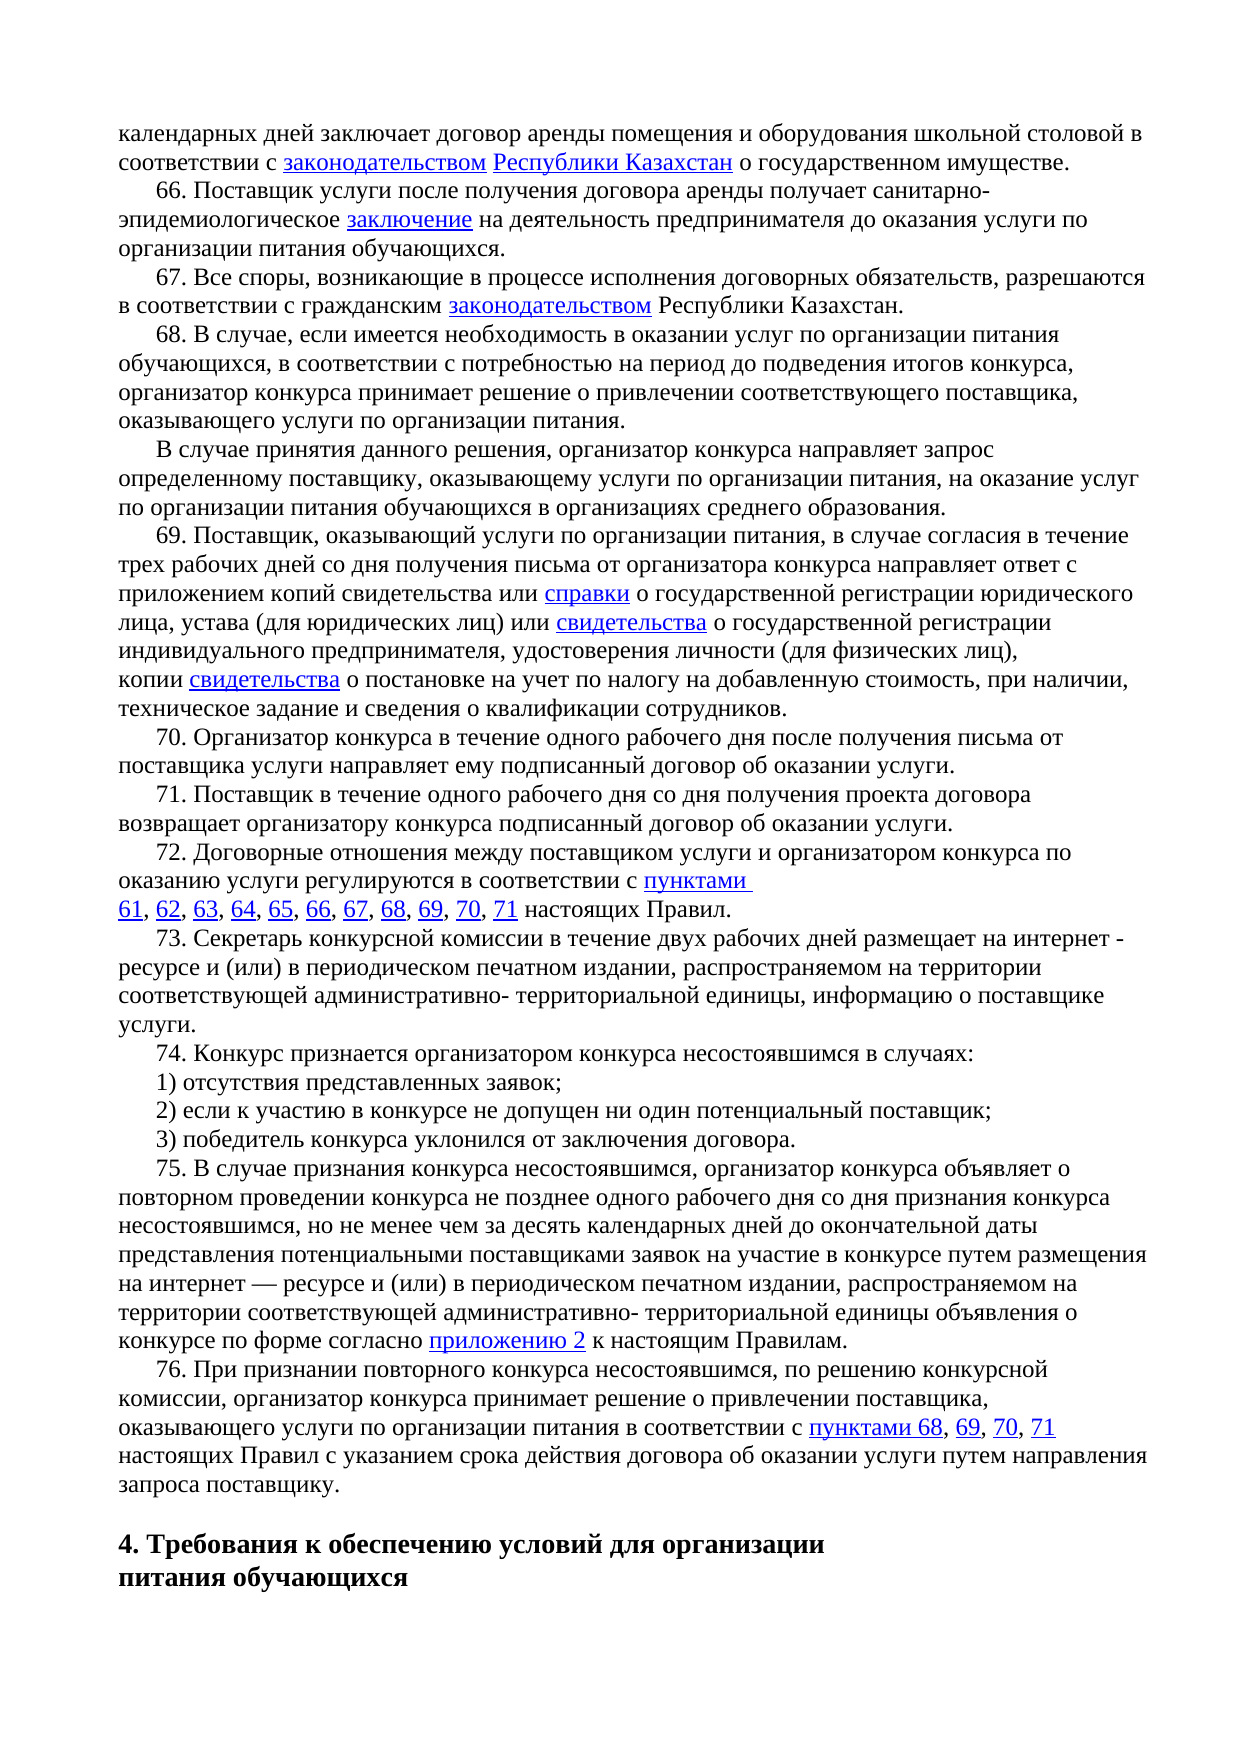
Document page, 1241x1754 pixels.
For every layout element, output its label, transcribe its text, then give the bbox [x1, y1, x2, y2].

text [118, 118, 1152, 1498]
text 4. Требования к обеспечению условий для организации питания обучающихся [118, 1527, 1152, 1592]
